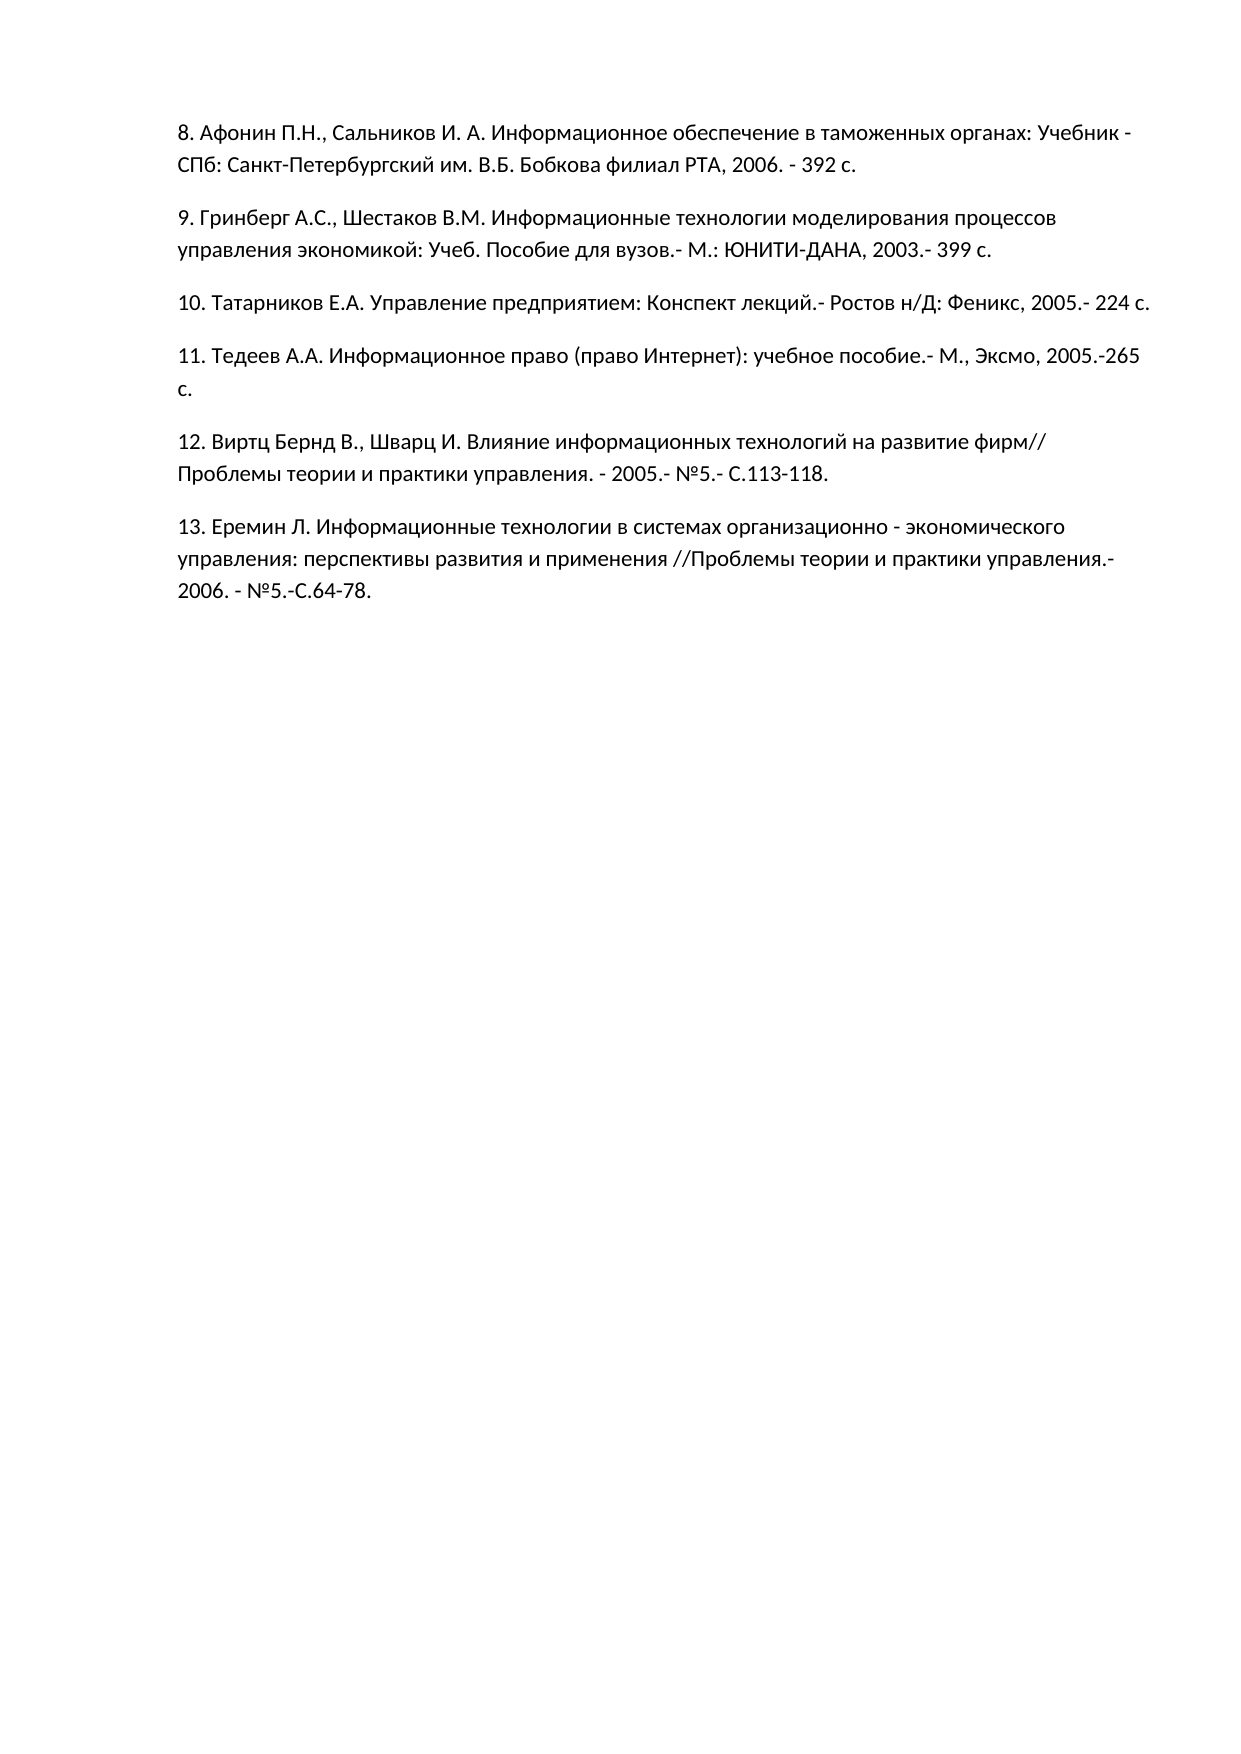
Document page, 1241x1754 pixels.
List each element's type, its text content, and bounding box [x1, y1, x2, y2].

text 10. Татарников Е.А. Управление предприятием: Конспект лекций.- Ростов н/Д: Феникс, 2005.- 224 с. [177, 288, 1152, 317]
text 9. Гринберг А.С., Шестаков В.М. Информационные технологии моделирования процессов управления экономикой: Учеб. Пособие для вузов.- М.: ЮНИТИ-ДАНА, 2003.- 399 с. [177, 203, 1152, 263]
text 12. Виртц Бернд В., Шварц И. Влияние информационных технологий на развитие фирм// Проблемы теории и практики управления. - 2005.- №5.- С.113-118. [177, 427, 1152, 487]
text 11. Тедеев А.А. Информационное право (право Интернет): учебное пособие.- М., Эксмо, 2005.-265 с. [177, 342, 1152, 402]
text 13. Еремин Л. Информационные технологии в системах организационно - экономического управления: перспективы развития и применения //Проблемы теории и практики управления.- 2006. - №5.-С.64-78. [177, 512, 1152, 604]
text 8. Афонин П.Н., Сальников И. А. Информационное обеспечение в таможенных органах: Учебник - СПб: Санкт-Петербургский им. В.Б. Бобкова филиал РТА, 2006. - 392 с. [177, 118, 1152, 178]
